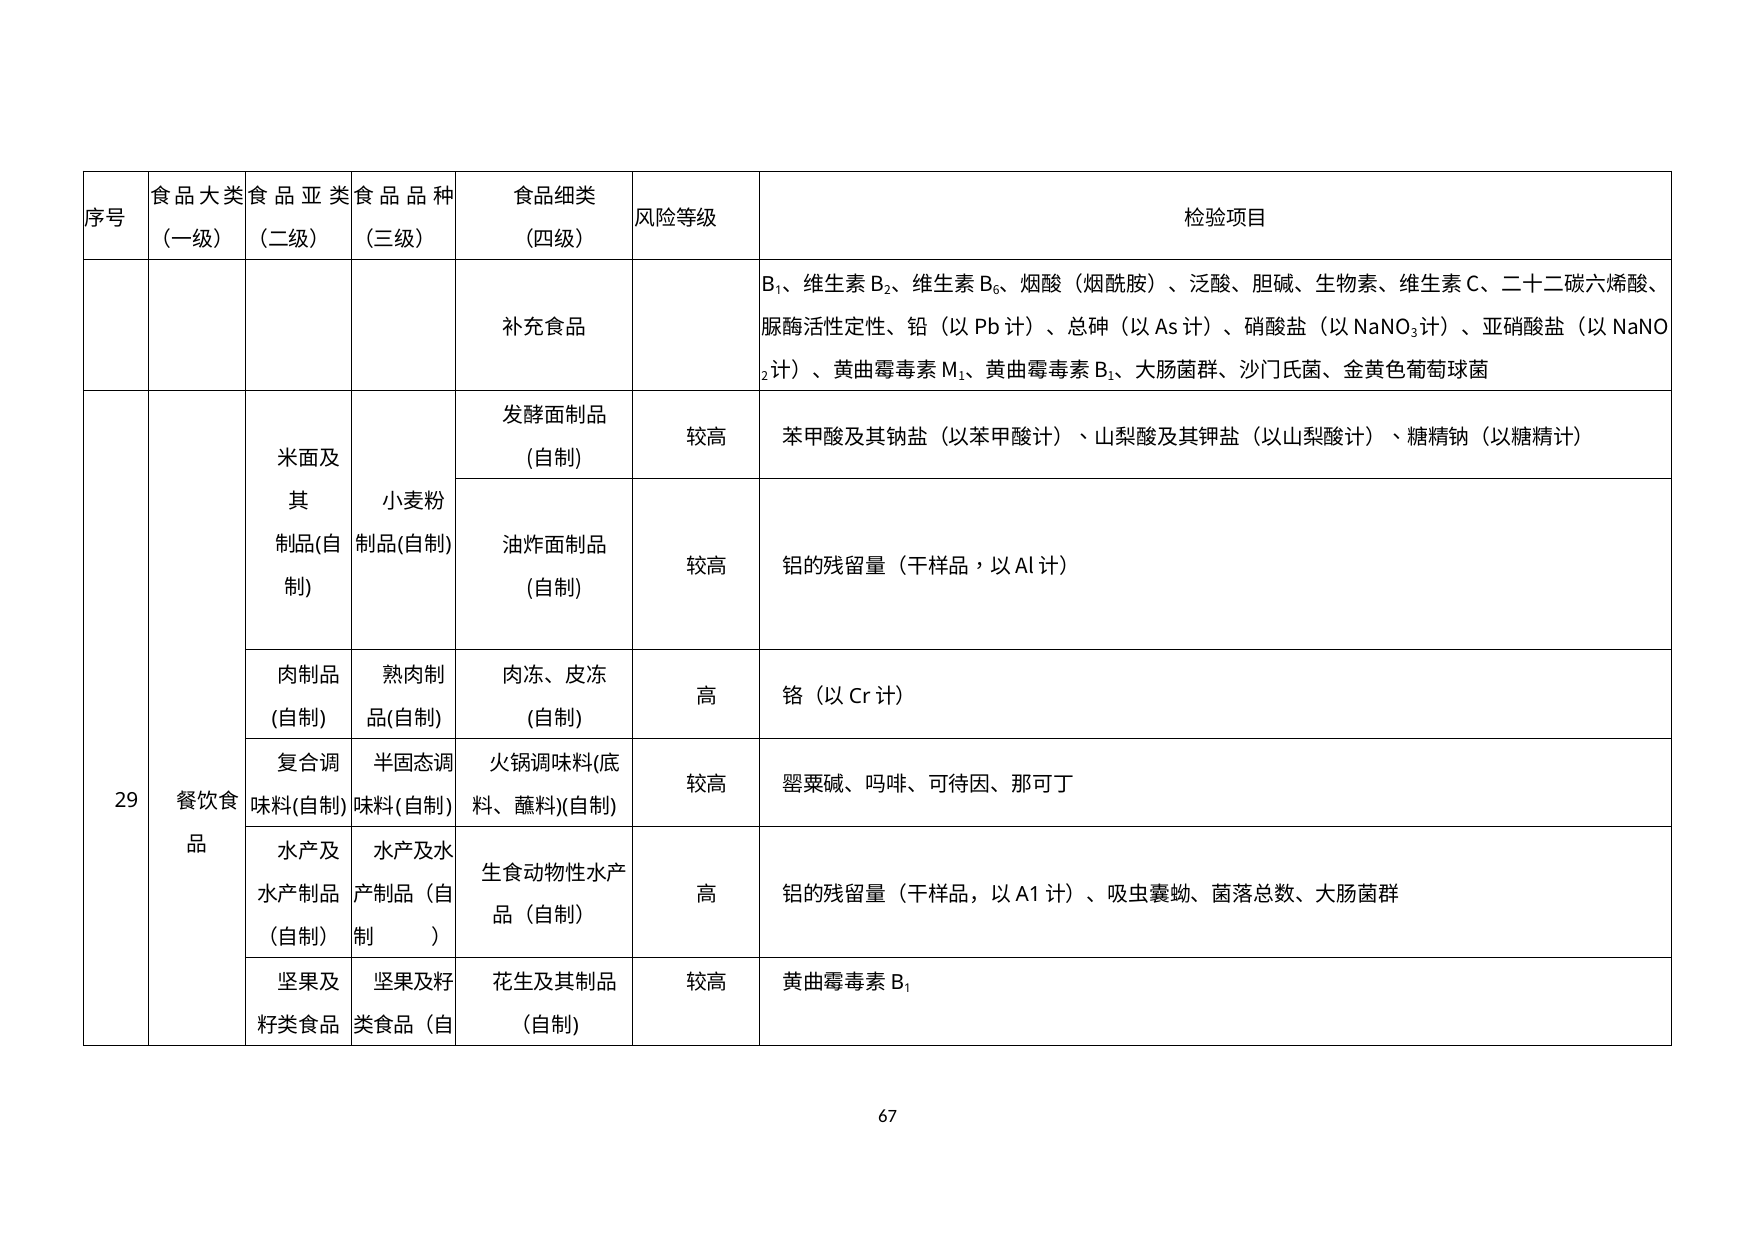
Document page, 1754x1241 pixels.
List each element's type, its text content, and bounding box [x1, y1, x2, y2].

table_cell 较高 [633, 739, 759, 826]
table_cell 较高 [633, 391, 759, 478]
table_header 食品大类（一级） [149, 172, 245, 259]
table_cell 生食动物性水产品（自制） [456, 827, 632, 957]
table_cell 小麦粉制品(自制) [352, 391, 455, 649]
table_cell 复合调味料(自制) [246, 739, 351, 826]
table_cell 黄曲霉毒素B1 [760, 958, 1671, 1045]
table_cell 熟肉制品(自制) [352, 650, 455, 737]
table_cell 29 [84, 391, 148, 1045]
table_cell 较高 [633, 479, 759, 649]
table_cell 半固态调味料(自制) [352, 739, 455, 826]
table_cell 水产及水产制品（自制） [246, 827, 351, 957]
table_cell 花生及其制品（自制) [456, 958, 632, 1045]
table_cell 米面及其 制品(自制) [246, 391, 351, 649]
table_header 食品亚类（二级） [246, 172, 351, 259]
table_header 序号 [84, 172, 148, 259]
table_cell 高 [633, 650, 759, 737]
table_cell 火锅调味料(底料、蘸料)(自制) [456, 739, 632, 826]
table_header 食品细类 （四级） [456, 172, 632, 259]
table_cell 较高 [633, 958, 759, 1045]
table_cell 孕妇及乳母营养补充食品 [456, 260, 632, 390]
table_cell 苯甲酸及其钠盐（以苯甲酸计）、山梨酸及其钾盐（以山梨酸计）、糖精钠（以糖精计） [760, 391, 1671, 478]
table_cell 肉制品(自制) [246, 650, 351, 737]
table_cell 油炸面制品 (自制) [456, 479, 632, 649]
table_cell 发酵面制品 (自制) [456, 391, 632, 478]
table_cell 坚果及籽类食品（自制） [352, 958, 455, 1045]
table_cell 罂粟碱、吗啡、可待因、那可丁 [760, 739, 1671, 826]
table_cell 铬（以Cr计） [760, 650, 1671, 737]
table_cell 餐饮食品 [149, 391, 245, 1045]
table_cell 肉冻、皮冻 (自制) [456, 650, 632, 737]
table_header 检验项目 [760, 172, 1671, 259]
table_cell 高 [633, 260, 759, 390]
table_cell 坚果及籽类食品（自制） [246, 958, 351, 1045]
table_cell 水产及水产制品（自制） [352, 827, 455, 957]
table_cell 铝的残留量（干样品，以Al计） [760, 479, 1671, 649]
table_header 食品品种（三级） [352, 172, 455, 259]
table_cell 铝的残留量（干样品，以A1计）、吸虫囊蚴、菌落总数、大肠菌群 [760, 827, 1671, 957]
table_header 风险等级 [633, 172, 759, 259]
table_cell 高 [633, 827, 759, 957]
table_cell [760, 260, 1671, 390]
